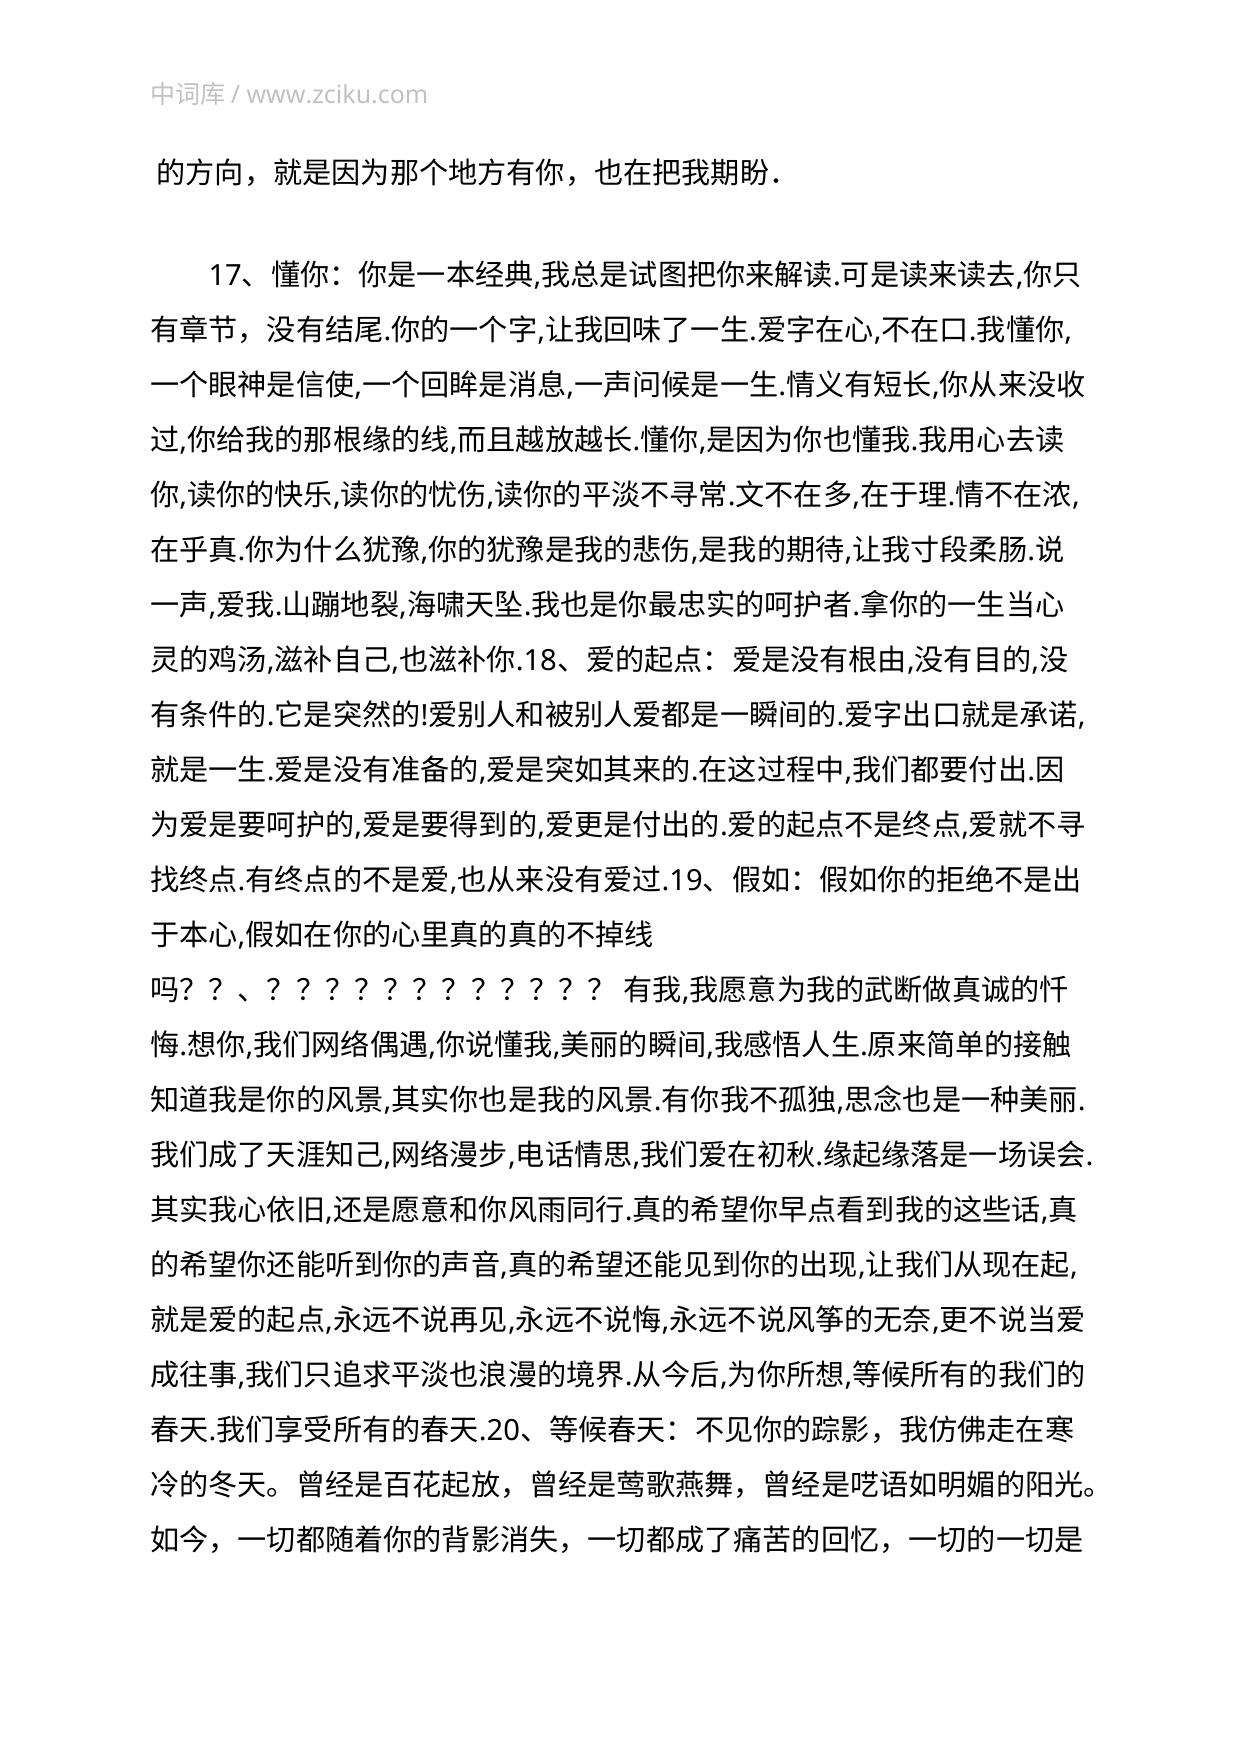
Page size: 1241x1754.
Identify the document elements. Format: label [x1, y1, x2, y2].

text [150, 150, 1090, 192]
text [150, 252, 1090, 1559]
